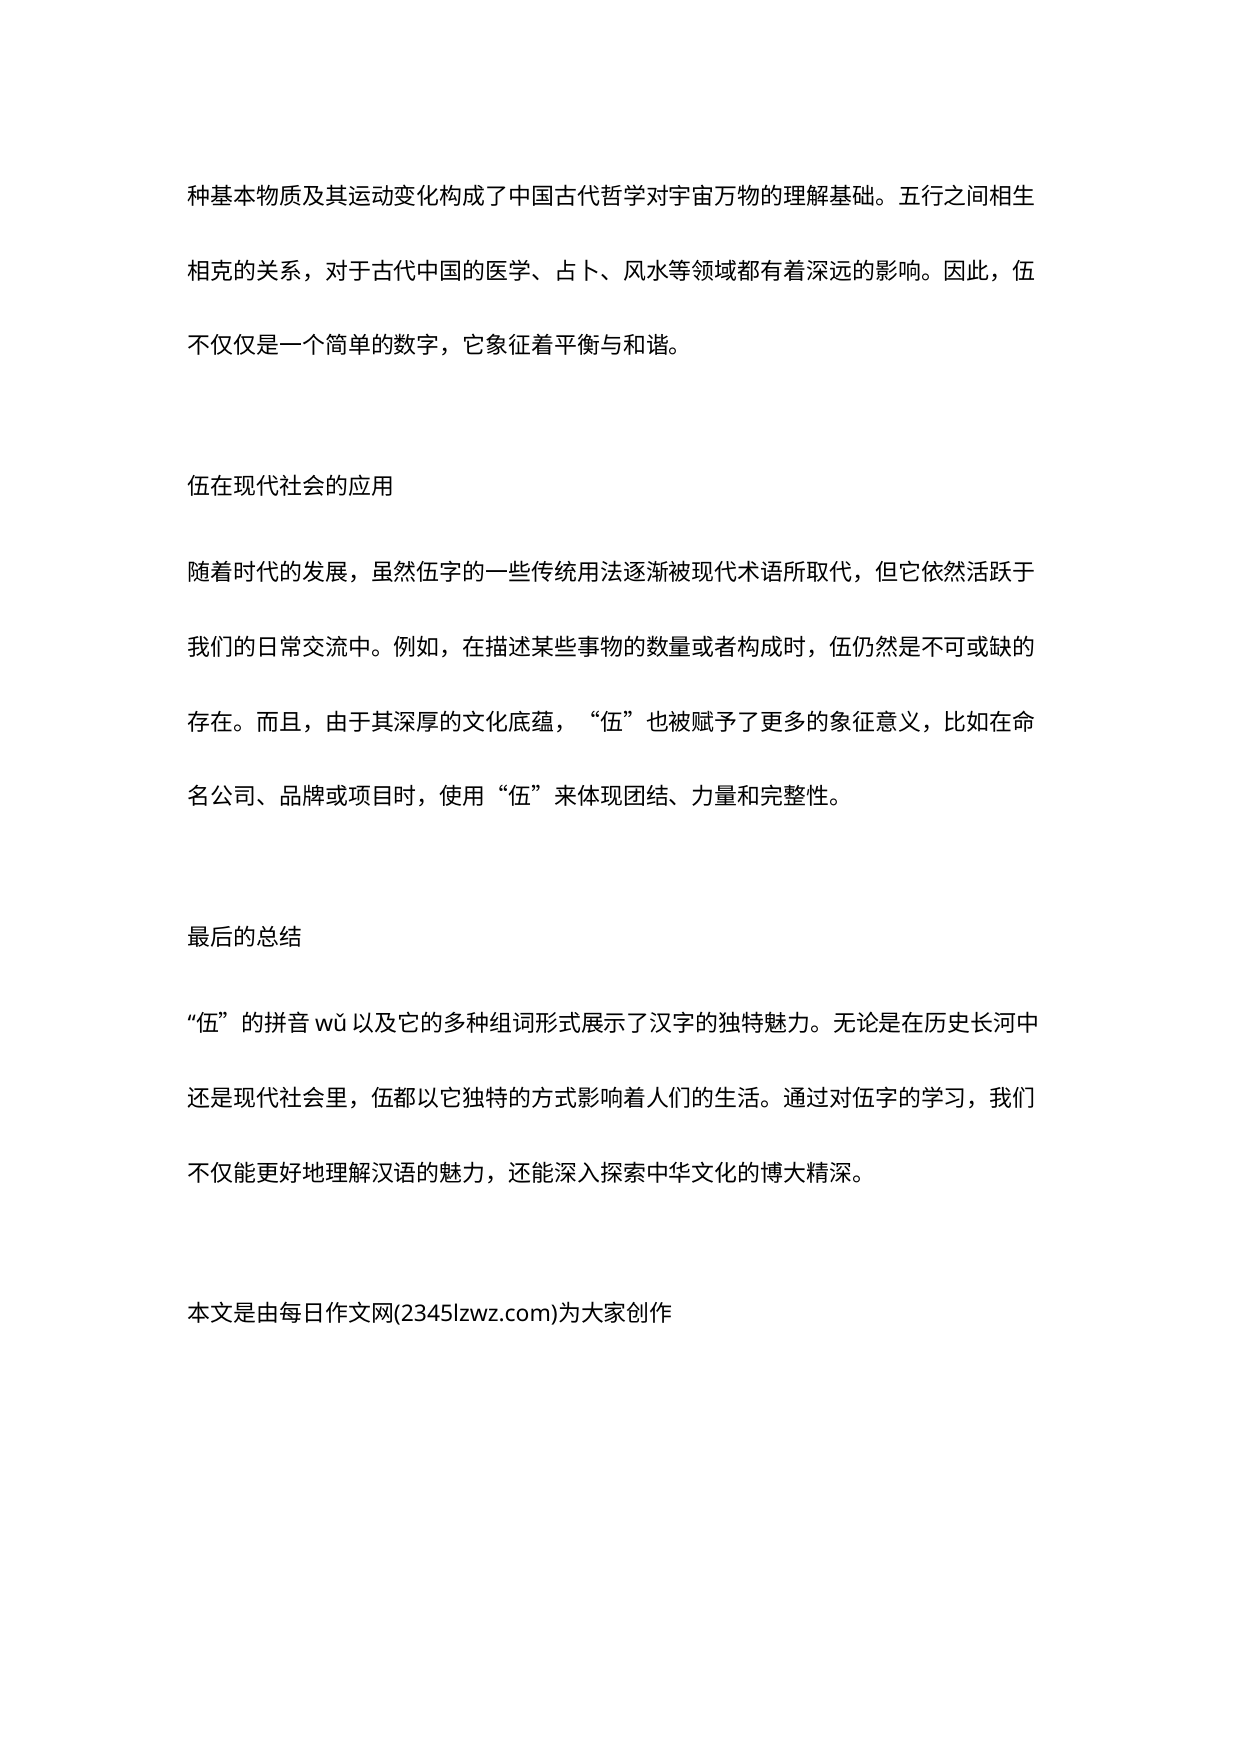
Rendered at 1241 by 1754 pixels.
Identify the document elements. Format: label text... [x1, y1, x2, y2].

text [187, 162, 1053, 376]
text 本文是由每日作文网(2345lzwz.com)为大家创作 [187, 1279, 1053, 1344]
text 最后的总结 [187, 903, 1053, 968]
text 伍在现代社会的应用 [187, 452, 1053, 517]
text “伍”的拼音wǔ以及它的多种组词形式展示了汉字的独特魅力。无论是在历史长河中还是现代社会里，伍都以它独特的方式影响着人们的生活。通过对伍字的学习，我们不仅能更好地理解汉语的魅力，还能深入探索中华文化的博大精深。 [187, 989, 1053, 1204]
text 随着时代的发展，虽然伍字的一些传统用法逐渐被现代术语所取代，但它依然活跃于我们的日常交流中。例如，在描述某些事物的数量或者构成时，伍仍然是不可或缺的存在。而且，由于其深厚的文化底蕴，“伍”也被赋予了更多的象征意义，比如在命名公司、品牌或项目时，使用“伍”来体现团结、力量和完整性。 [187, 538, 1053, 827]
